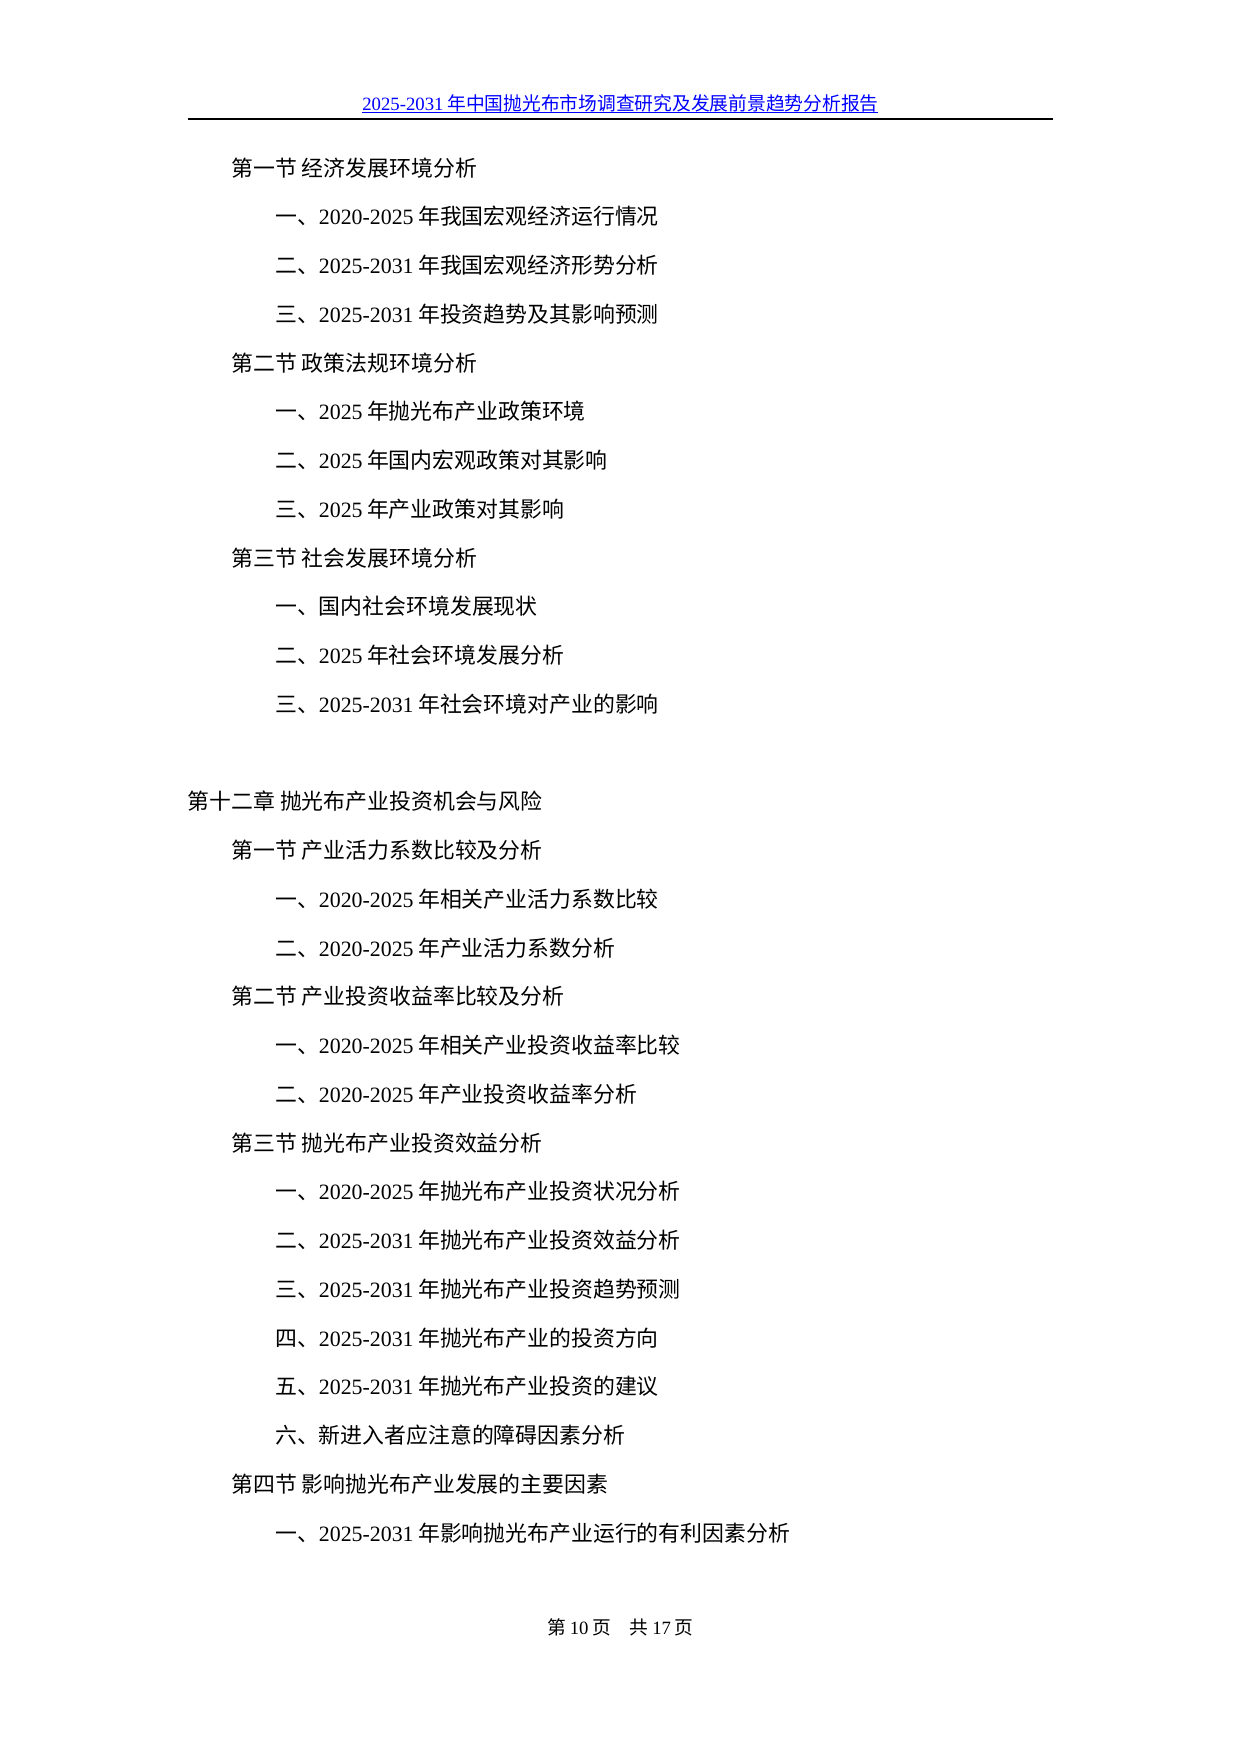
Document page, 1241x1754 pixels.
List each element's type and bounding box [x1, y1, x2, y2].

text [187, 150, 1053, 1548]
